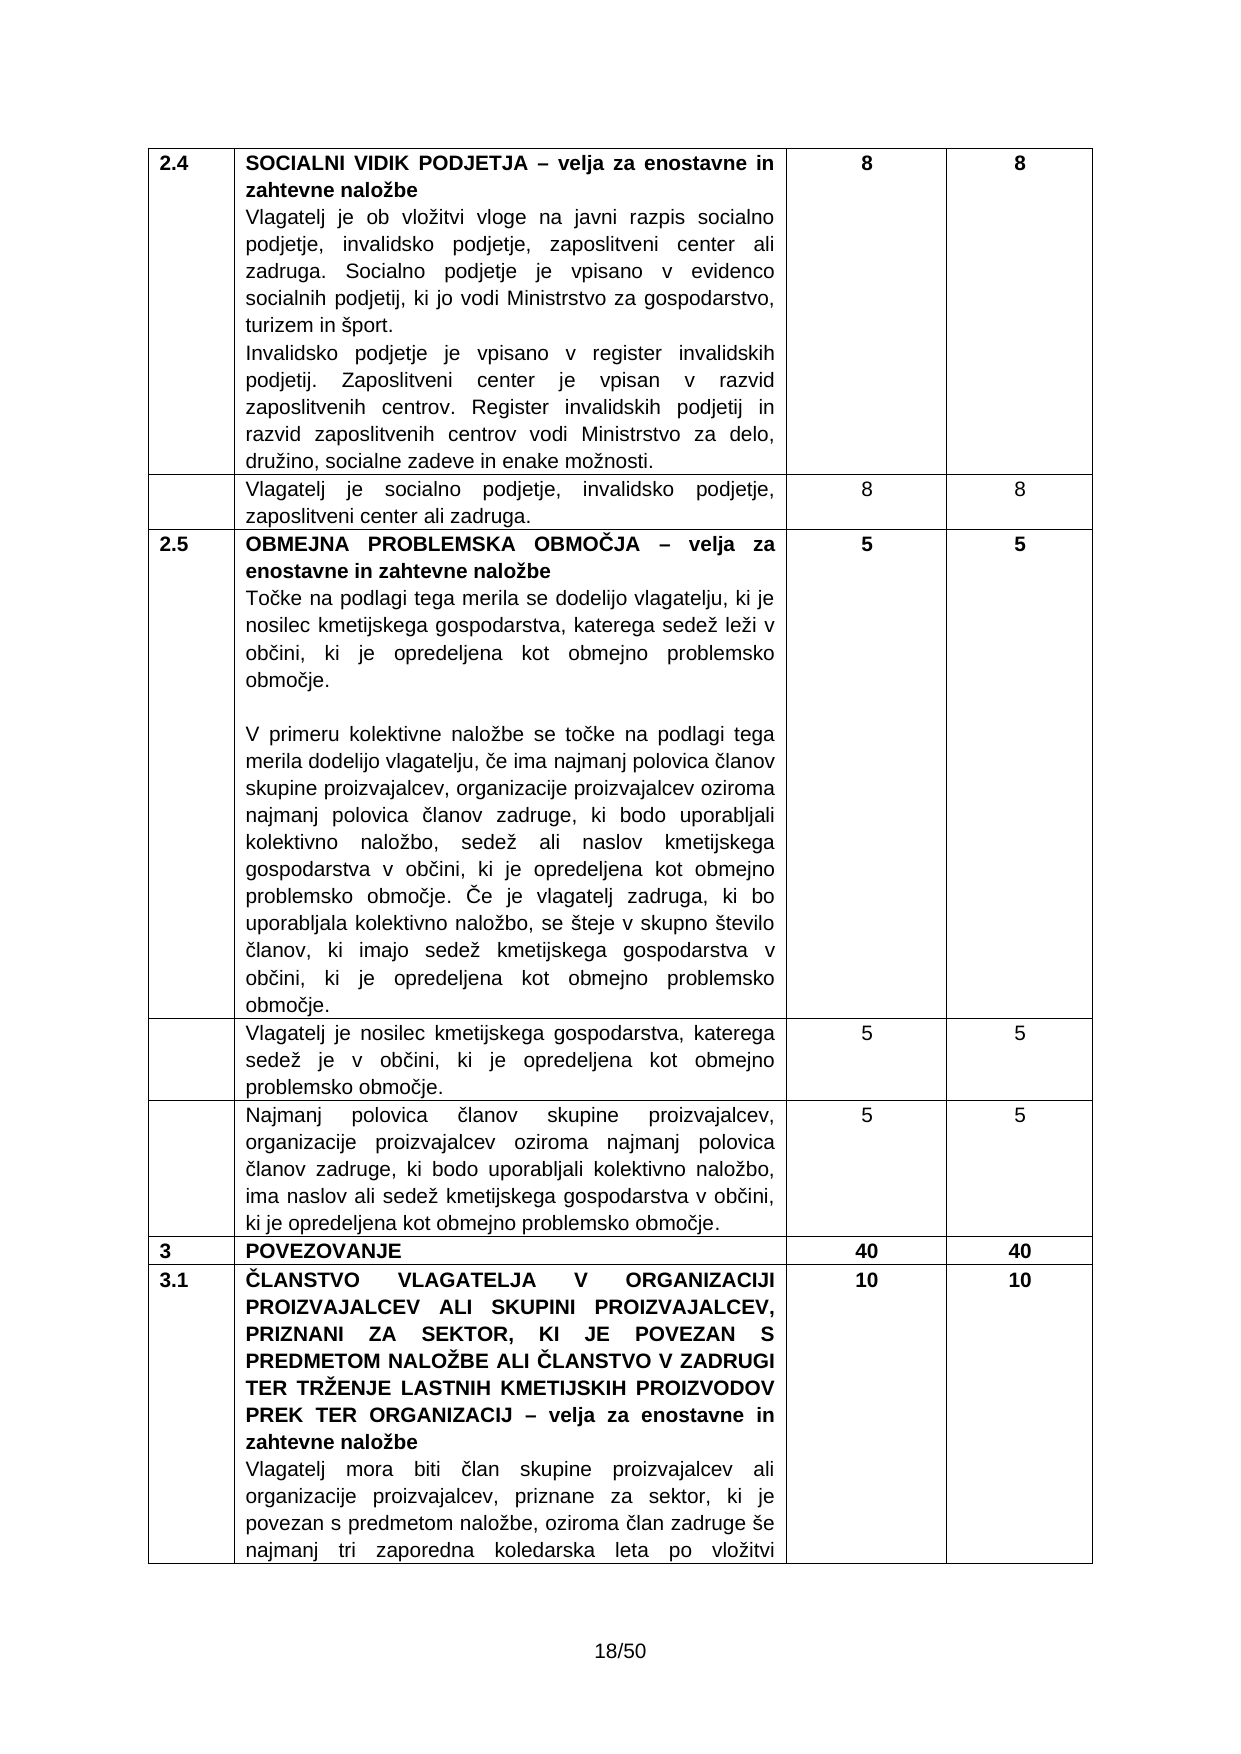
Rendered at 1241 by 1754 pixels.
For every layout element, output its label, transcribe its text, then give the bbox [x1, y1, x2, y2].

table_cell 8 [947, 475, 1092, 529]
table_cell [149, 1019, 234, 1100]
table_cell 5 [787, 1101, 946, 1236]
table_cell OBMEJNA PROBLEMSKA OBMOČJA – velja za enostavne in zahtevne naložbe Točke na podlagi tega merila se dodelijo vlagatelju, ki je nosilec kmetijskega gospodarstva, katerega sedež leži v občini, ki je opredeljena kot obmejno problemsko območje. V primeru kolektivne naložbe se točke na podlagi tega merila dodelijo vlagatelju, če ima najmanj polovica članov skupine proizvajalcev, organizacije proizvajalcev oziroma najmanj polovica članov zadruge, ki bodo uporabljali kolektivno naložbo, sedež ali naslov kmetijskega gospodarstva v občini, ki je opredeljena kot obmejno problemsko območje. Če je vlagatelj zadruga, ki bo uporabljala kolektivno naložbo, se šteje v skupno število članov, ki imajo sedež kmetijskega gospodarstva v občini, ki je opredeljena kot obmejno problemsko območje. [235, 530, 786, 1017]
table_cell 8 [947, 149, 1092, 474]
table_cell 10 [947, 1265, 1092, 1563]
table_cell 2.5 [149, 530, 234, 1017]
table_cell SOCIALNI VIDIK PODJETJA – velja za enostavne in zahtevne naložbe Vlagatelj je ob vložitvi vloge na javni razpis socialno podjetje, invalidsko podjetje, zaposlitveni center ali zadruga. Socialno podjetje je vpisano v evidenco socialnih podjetij, ki jo vodi Ministrstvo za gospodarstvo, turizem in šport. Invalidsko podjetje je vpisano v register invalidskih podjetij. Zaposlitveni center je vpisan v razvid zaposlitvenih centrov. Register invalidskih podjetij in razvid zaposlitvenih centrov vodi Ministrstvo za delo, družino, socialne zadeve in enake možnosti. [235, 149, 786, 474]
table_cell 5 [787, 530, 946, 1017]
table_cell 10 [787, 1265, 946, 1563]
table_cell 5 [947, 1101, 1092, 1236]
table_cell 40 [787, 1237, 946, 1264]
table_cell 5 [947, 530, 1092, 1017]
table_cell 3.1 [149, 1265, 234, 1563]
table_cell Vlagatelj je nosilec kmetijskega gospodarstva, katerega sedež je v občini, ki je opredeljena kot obmejno problemsko območje. [235, 1019, 786, 1100]
table_cell Vlagatelj je socialno podjetje, invalidsko podjetje, zaposlitveni center ali zadruga. [235, 475, 786, 529]
table_cell Najmanj polovica članov skupine proizvajalcev, organizacije proizvajalcev oziroma najmanj polovica članov zadruge, ki bodo uporabljali kolektivno naložbo, ima naslov ali sedež kmetijskega gospodarstva v občini, ki je opredeljena kot obmejno problemsko območje. [235, 1101, 786, 1236]
table_cell [149, 1101, 234, 1236]
table_cell POVEZOVANJE [235, 1237, 786, 1264]
table_cell 5 [947, 1019, 1092, 1100]
table_cell 8 [787, 149, 946, 474]
table_cell [149, 475, 234, 529]
table_cell 5 [787, 1019, 946, 1100]
table_cell 8 [787, 475, 946, 529]
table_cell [235, 1265, 786, 1563]
table_cell 2.4 [149, 149, 234, 474]
table_cell 40 [947, 1237, 1092, 1264]
table_cell 3 [149, 1237, 234, 1264]
